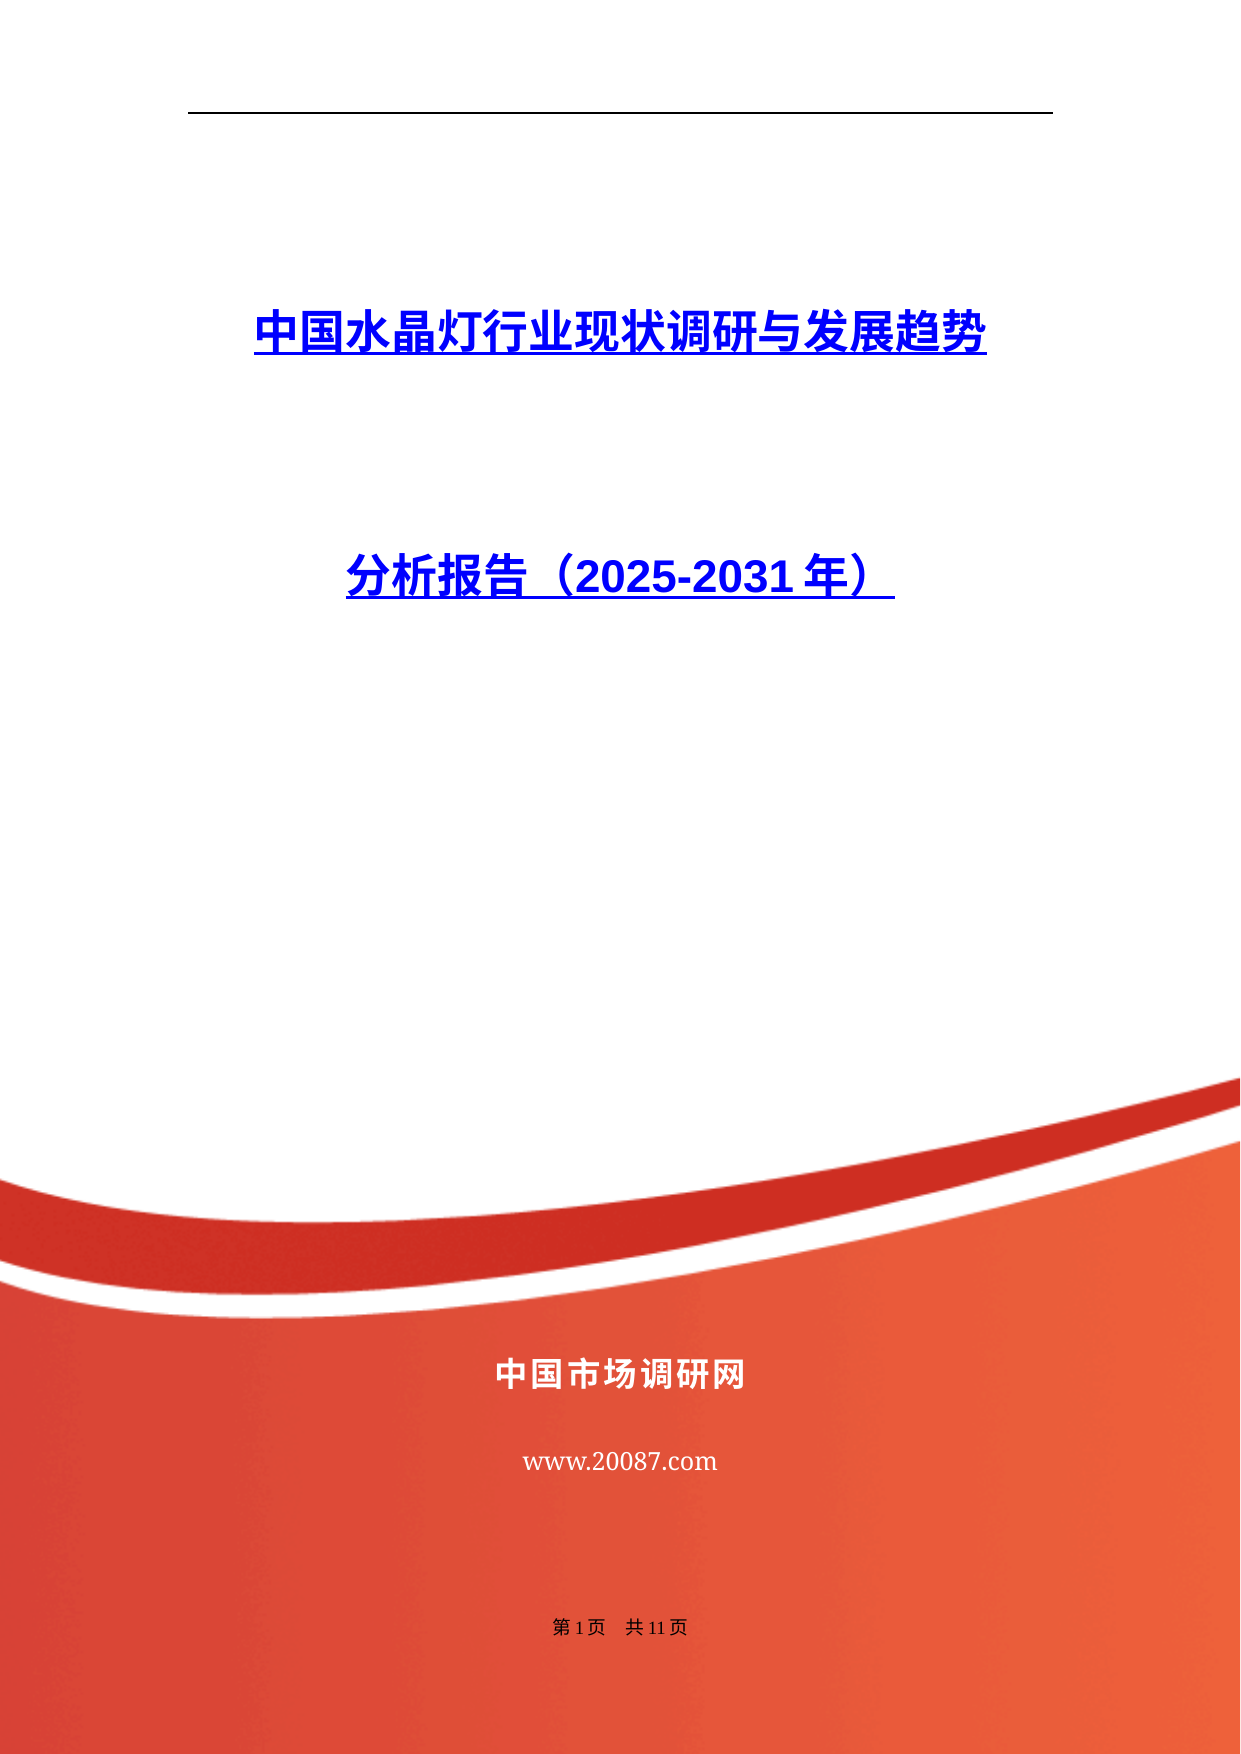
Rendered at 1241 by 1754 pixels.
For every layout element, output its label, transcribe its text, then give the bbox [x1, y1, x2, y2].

table_header 中国水晶灯行业现状调研与发展趋势分析报告（2025-2031年） [188, 207, 1053, 773]
subtitle 中国市场调研网 [187, 1339, 1053, 1404]
text www.20087.com [187, 1428, 1053, 1493]
picture [0, 1006, 1241, 1754]
